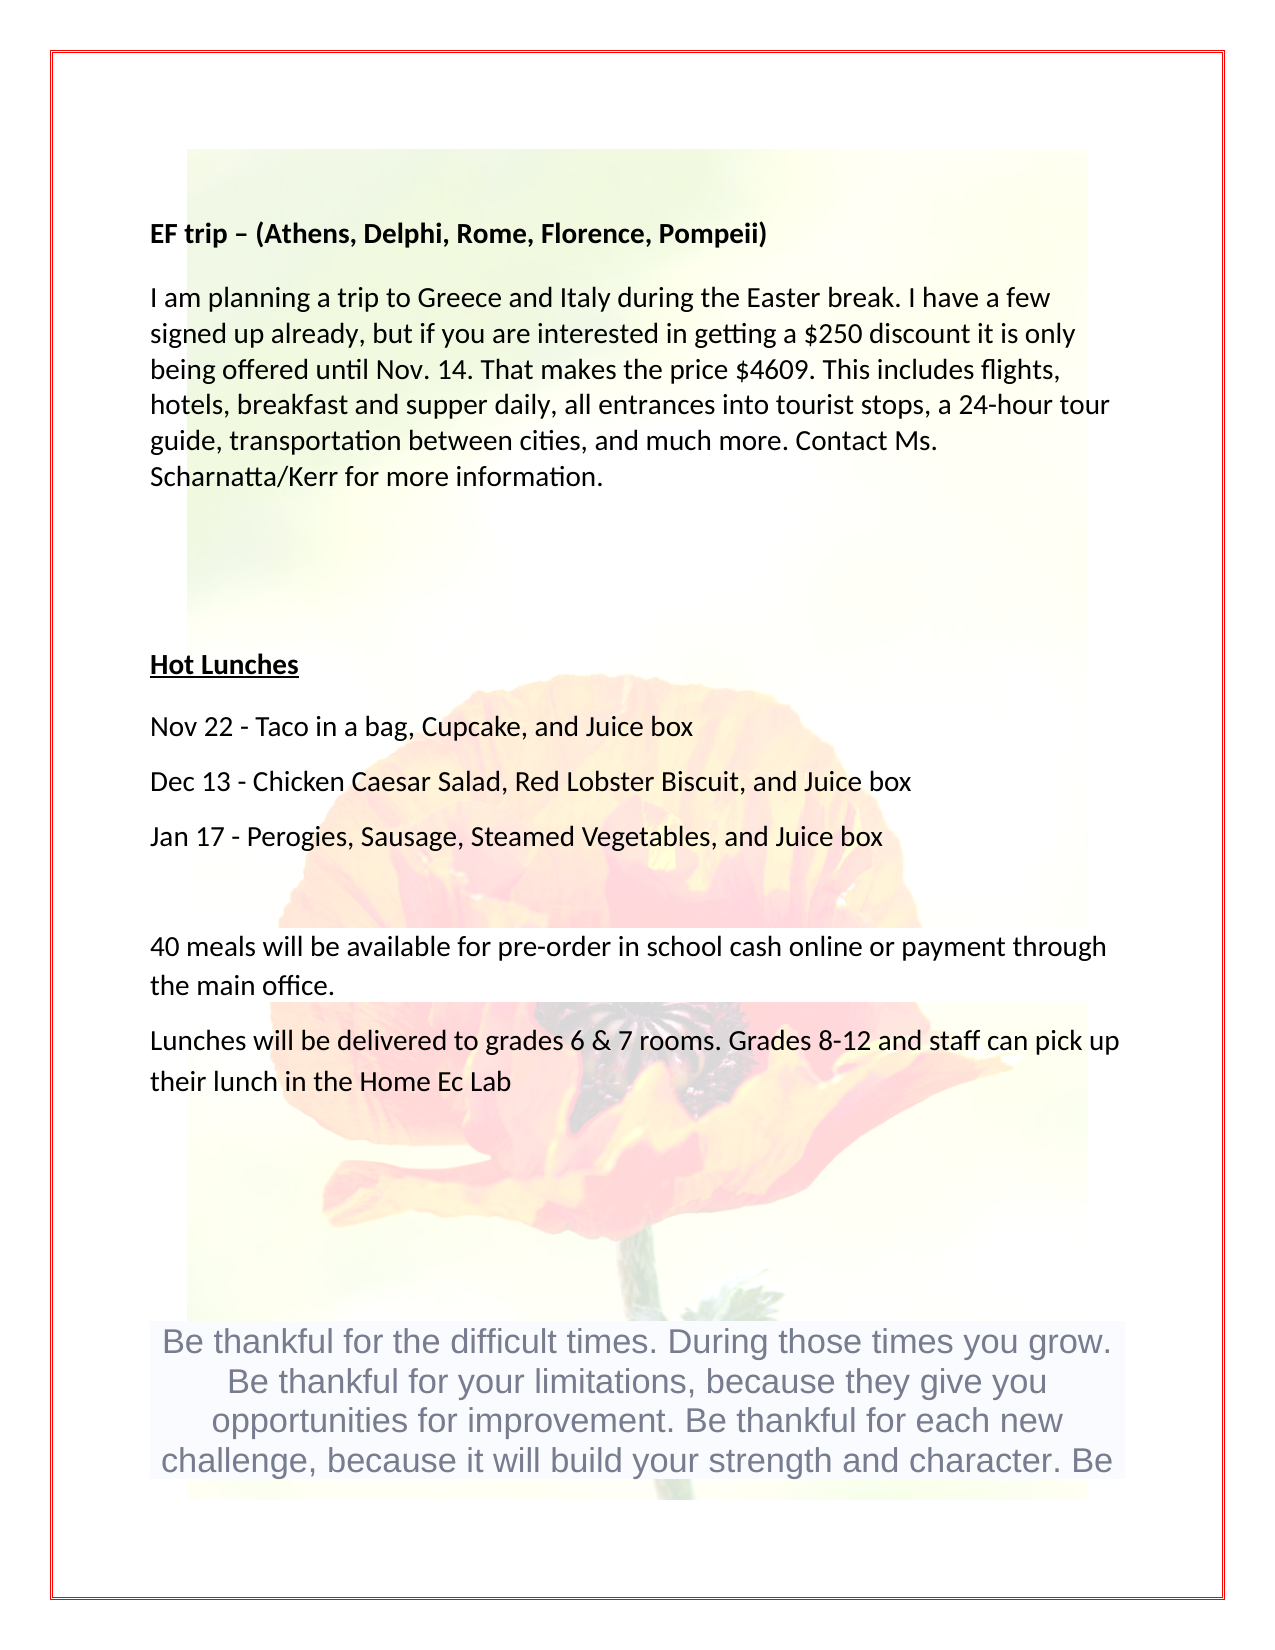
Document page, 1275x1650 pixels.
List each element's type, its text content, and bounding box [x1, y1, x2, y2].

text Hot Lunches [150, 646, 1125, 682]
text 40 meals will be available for pre-order in school cash online or payment through the main office. [150, 928, 1125, 1002]
text Lunches will be delivered to grades 6 & 7 rooms. Grades 8-12 and staff can pick up their lunch in the Home Ec Lab [150, 1022, 1125, 1098]
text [150, 1321, 1125, 1479]
text Jan 17 - Perogies, Sausage, Steamed Vegetables, and Juice box [150, 818, 1125, 854]
text EF trip – (Athens, Delphi, Rome, Florence, Pompeii) [150, 215, 1125, 250]
text I am planning a trip to Greece and Italy during the Easter break. I have a few signed up already, but if you are interested in getting a $250 discount it is only being offered until Nov. 14. That makes the price $4609. This includes flights, hotels, breakfast and supper daily, all entrances into tourist stops, a 24-hour tour guide, transportation between cities, and much more. Contact Ms. Scharnatta/Kerr for more information. [150, 279, 1125, 493]
text Dec 13 - Chicken Caesar Salad, Red Lobster Biscuit, and Juice box [150, 763, 1125, 798]
text Nov 22 - Taco in a bag, Cupcake, and Juice box [150, 708, 1125, 743]
